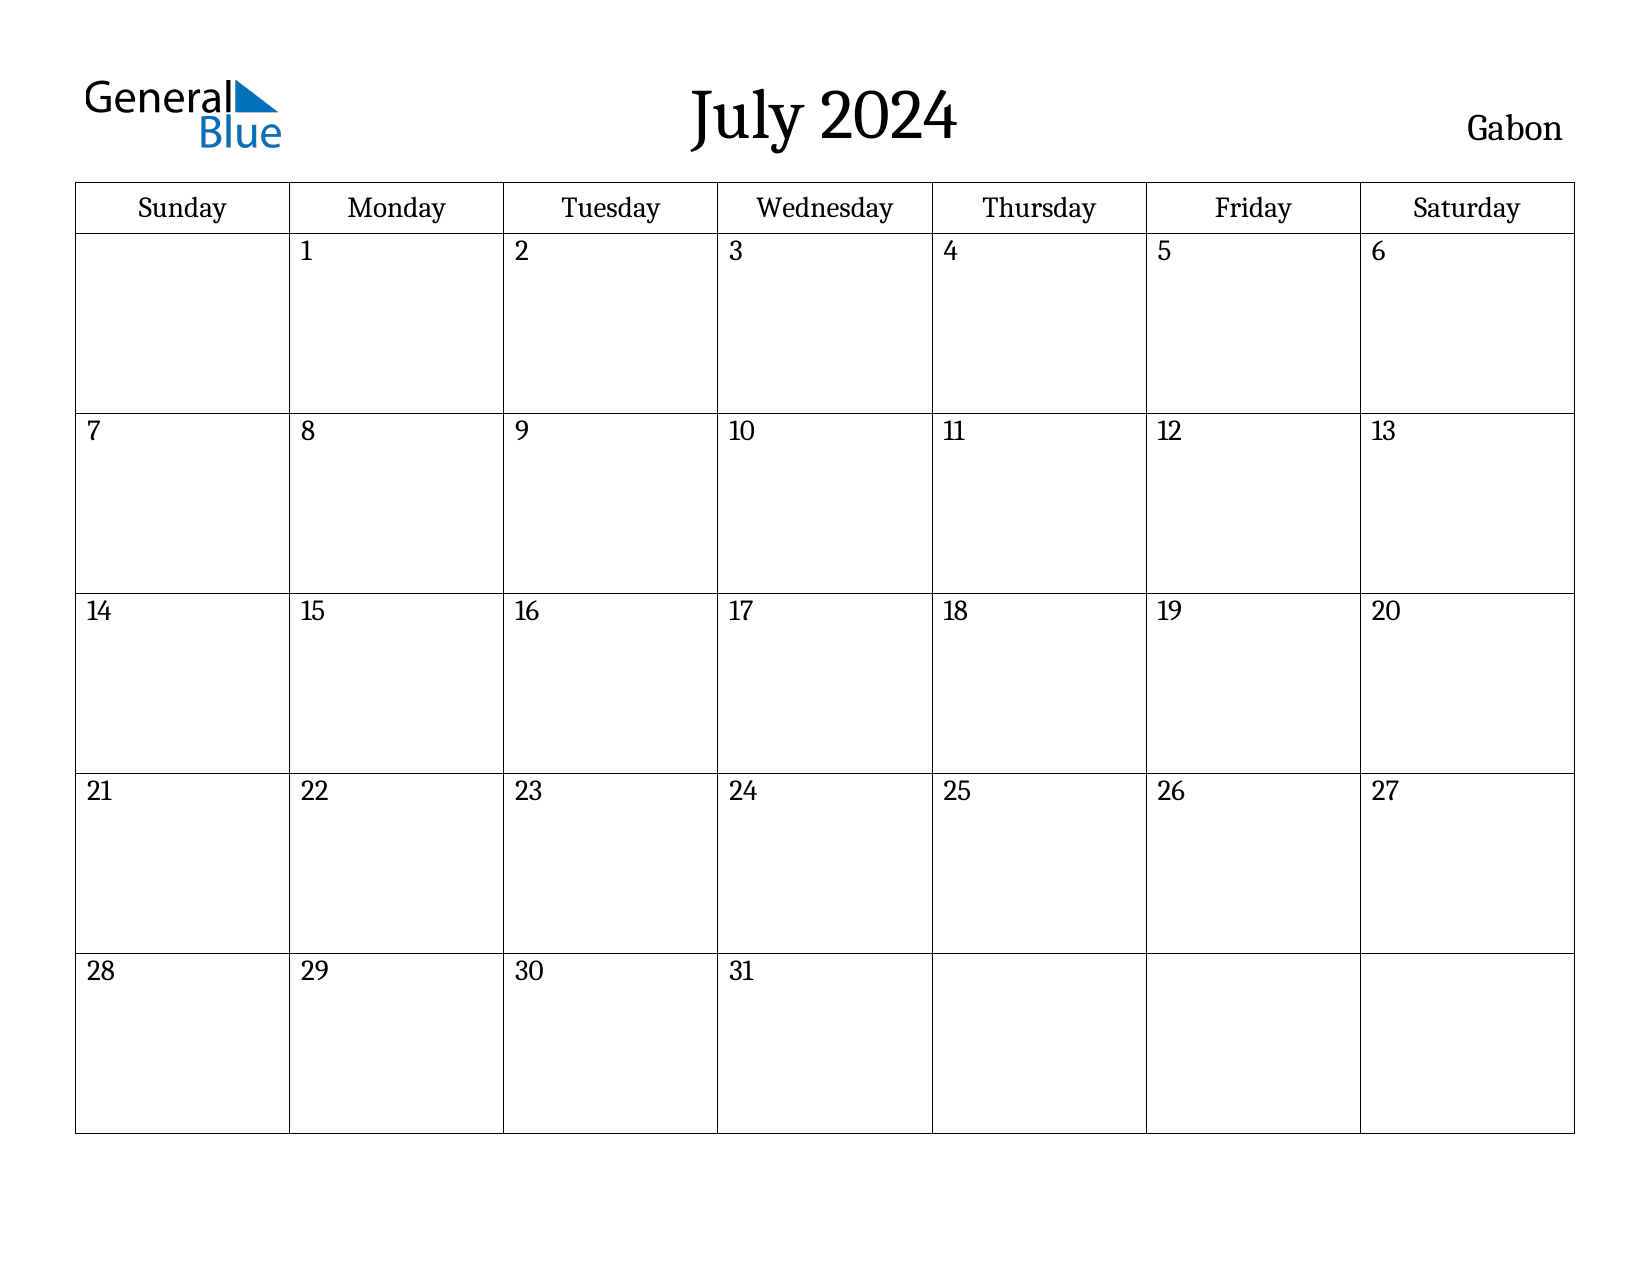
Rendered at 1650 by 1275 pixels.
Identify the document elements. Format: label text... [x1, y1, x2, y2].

table_cell [718, 988, 932, 1133]
table_cell [290, 808, 503, 953]
table_cell [1361, 808, 1574, 953]
table_cell 27 [1361, 774, 1574, 807]
table_header July 2024 [504, 75, 1146, 182]
table_cell [718, 267, 932, 413]
table_cell 22 [290, 774, 503, 807]
table_cell [933, 808, 1146, 953]
table_cell 4 [933, 234, 1146, 267]
table_cell 31 [718, 954, 932, 987]
table_cell [290, 448, 503, 593]
table_cell [290, 988, 503, 1133]
table_cell [1147, 988, 1360, 1133]
table_header Gabon [1146, 75, 1574, 182]
table_cell 13 [1361, 414, 1574, 447]
table_cell [933, 988, 1146, 1133]
table_cell 23 [504, 774, 717, 807]
table_cell [933, 448, 1146, 593]
table_cell [1147, 267, 1360, 413]
table_cell 20 [1361, 594, 1574, 627]
table_cell [718, 627, 932, 773]
table_cell 2 [504, 234, 717, 267]
table_cell [1361, 627, 1574, 773]
table_cell 14 [76, 594, 289, 627]
table_cell 10 [718, 414, 932, 447]
table_cell [933, 627, 1146, 773]
table_cell [504, 808, 717, 953]
table_cell 19 [1147, 594, 1360, 627]
table_cell [504, 627, 717, 773]
table_cell [1361, 988, 1574, 1133]
table_cell Friday [1147, 183, 1360, 233]
table_cell 11 [933, 414, 1146, 447]
table_cell [76, 627, 289, 773]
table_cell 25 [933, 774, 1146, 807]
table_cell [504, 448, 717, 593]
table_cell Thursday [933, 183, 1146, 233]
table_cell 26 [1147, 774, 1360, 807]
table_cell [76, 808, 289, 953]
table_cell 1 [290, 234, 503, 267]
table_cell 3 [718, 234, 932, 267]
table_header [76, 75, 503, 182]
table_cell [718, 808, 932, 953]
table_cell [76, 267, 289, 413]
table_cell 28 [76, 954, 289, 987]
table_cell 24 [718, 774, 932, 807]
table_cell [1147, 627, 1360, 773]
table_cell Sunday [76, 183, 289, 233]
table_cell [718, 448, 932, 593]
table_cell 16 [504, 594, 717, 627]
table_cell 12 [1147, 414, 1360, 447]
table_cell 18 [933, 594, 1146, 627]
table_cell 7 [76, 414, 289, 447]
table_cell 17 [718, 594, 932, 627]
table_cell [504, 267, 717, 413]
table_cell Saturday [1361, 183, 1574, 233]
table_cell 6 [1361, 234, 1574, 267]
table_cell 30 [504, 954, 717, 987]
table_cell [1147, 954, 1360, 987]
table_cell [76, 988, 289, 1133]
table_cell 9 [504, 414, 717, 447]
table_cell 29 [290, 954, 503, 987]
table_cell 8 [290, 414, 503, 447]
table_cell Tuesday [504, 183, 717, 233]
table_cell [1361, 267, 1574, 413]
table_cell Monday [290, 183, 503, 233]
table_cell [290, 267, 503, 413]
picture [86, 80, 281, 148]
table_cell [504, 988, 717, 1133]
table_cell [1361, 448, 1574, 593]
table_cell [933, 954, 1146, 987]
table_cell [76, 448, 289, 593]
table_cell 5 [1147, 234, 1360, 267]
table_cell [1361, 954, 1574, 987]
table_cell [76, 234, 289, 267]
table_cell [1147, 448, 1360, 593]
table_cell [290, 627, 503, 773]
table_cell Wednesday [718, 183, 932, 233]
table_cell 21 [76, 774, 289, 807]
table_cell [933, 267, 1146, 413]
table_cell [1147, 808, 1360, 953]
table_cell 15 [290, 594, 503, 627]
